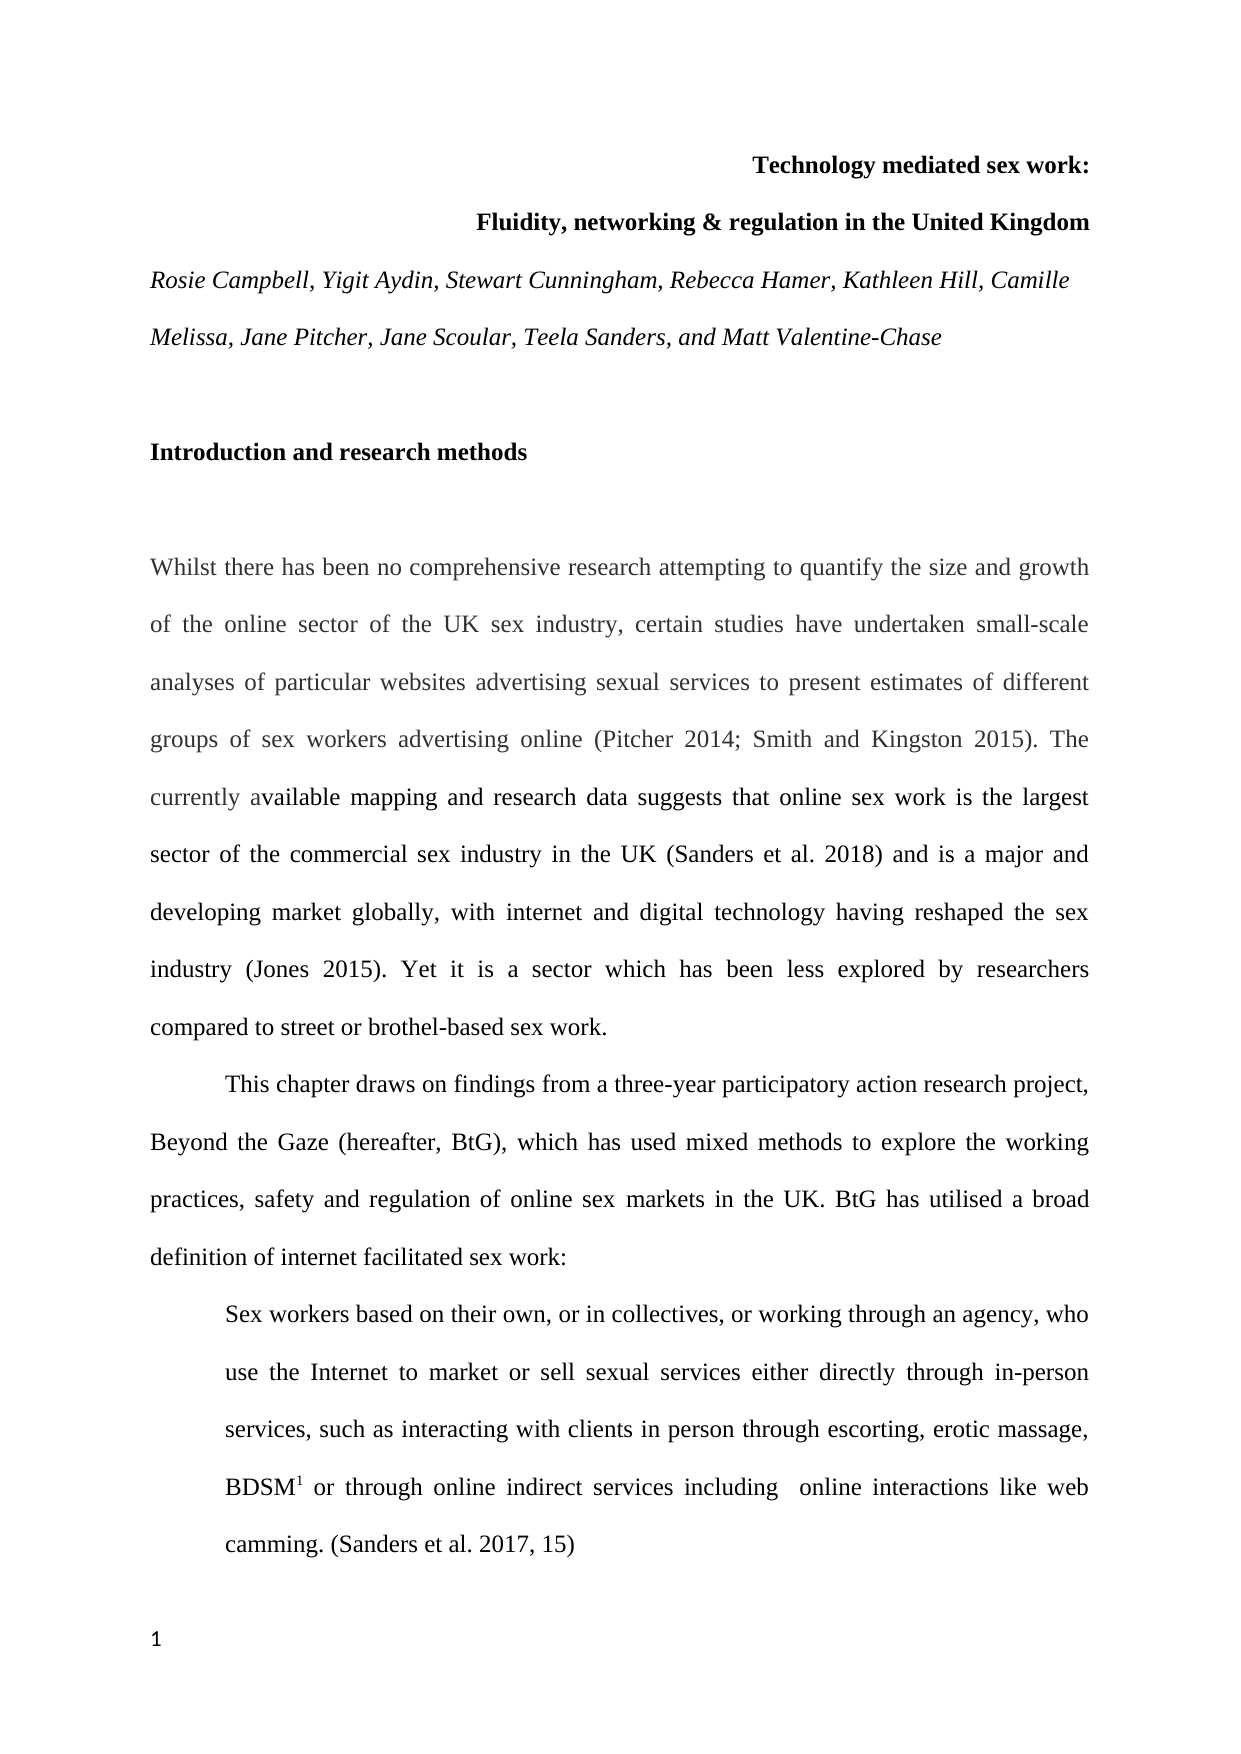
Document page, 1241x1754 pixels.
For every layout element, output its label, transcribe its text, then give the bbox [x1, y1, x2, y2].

text Introduction and research methods [150, 437, 1090, 466]
text Fluidity, networking & regulation in the United Kingdom [150, 207, 1090, 236]
text Rosie Campbell, Yigit Aydin, Stewart Cunningham, Rebecca Hamer, Kathleen Hill, Camille Melissa, Jane Pitcher, Jane Scoular, Teela Sanders, and Matt Valentine-Chase [150, 265, 1090, 351]
text Technology mediated sex work: [150, 150, 1090, 179]
text Sex workers based on their own, or in collectives, or working through an agency, who use the Internet to market or sell sexual services either directly through in-person services, such as interacting with clients in person through escorting, erotic massage, BDSM or through online indirect services including online interactions like web camming. (Sanders et al. 2017, 15) [225, 1299, 1090, 1558]
text This chapter draws on findings from a three-year participatory action research project, Beyond the Gaze (hereafter, BtG), which has used mixed methods to explore the working practices, safety and regulation of online sex markets in the UK. BtG has utilised a broad definition of internet facilitated sex work: [150, 1069, 1090, 1271]
text Whilst there has been no comprehensive research attempting to quantify the size and growth of the online sector of the UK sex industry, certain studies have undertaken small-scale analyses of particular websites advertising sexual services to present estimates of different groups of sex workers advertising online (Pitcher 2014; Smith and Kingston 2015). The currently available mapping and research data suggests that online sex work is the largest sector of the commercial sex industry in the UK (Sanders et al. 2018) and is a major and developing market globally, with internet and digital technology having reshaped the sex industry (Jones 2015). Yet it is a sector which has been less explored by researchers compared to street or brothel-based sex work. [150, 552, 1090, 1041]
